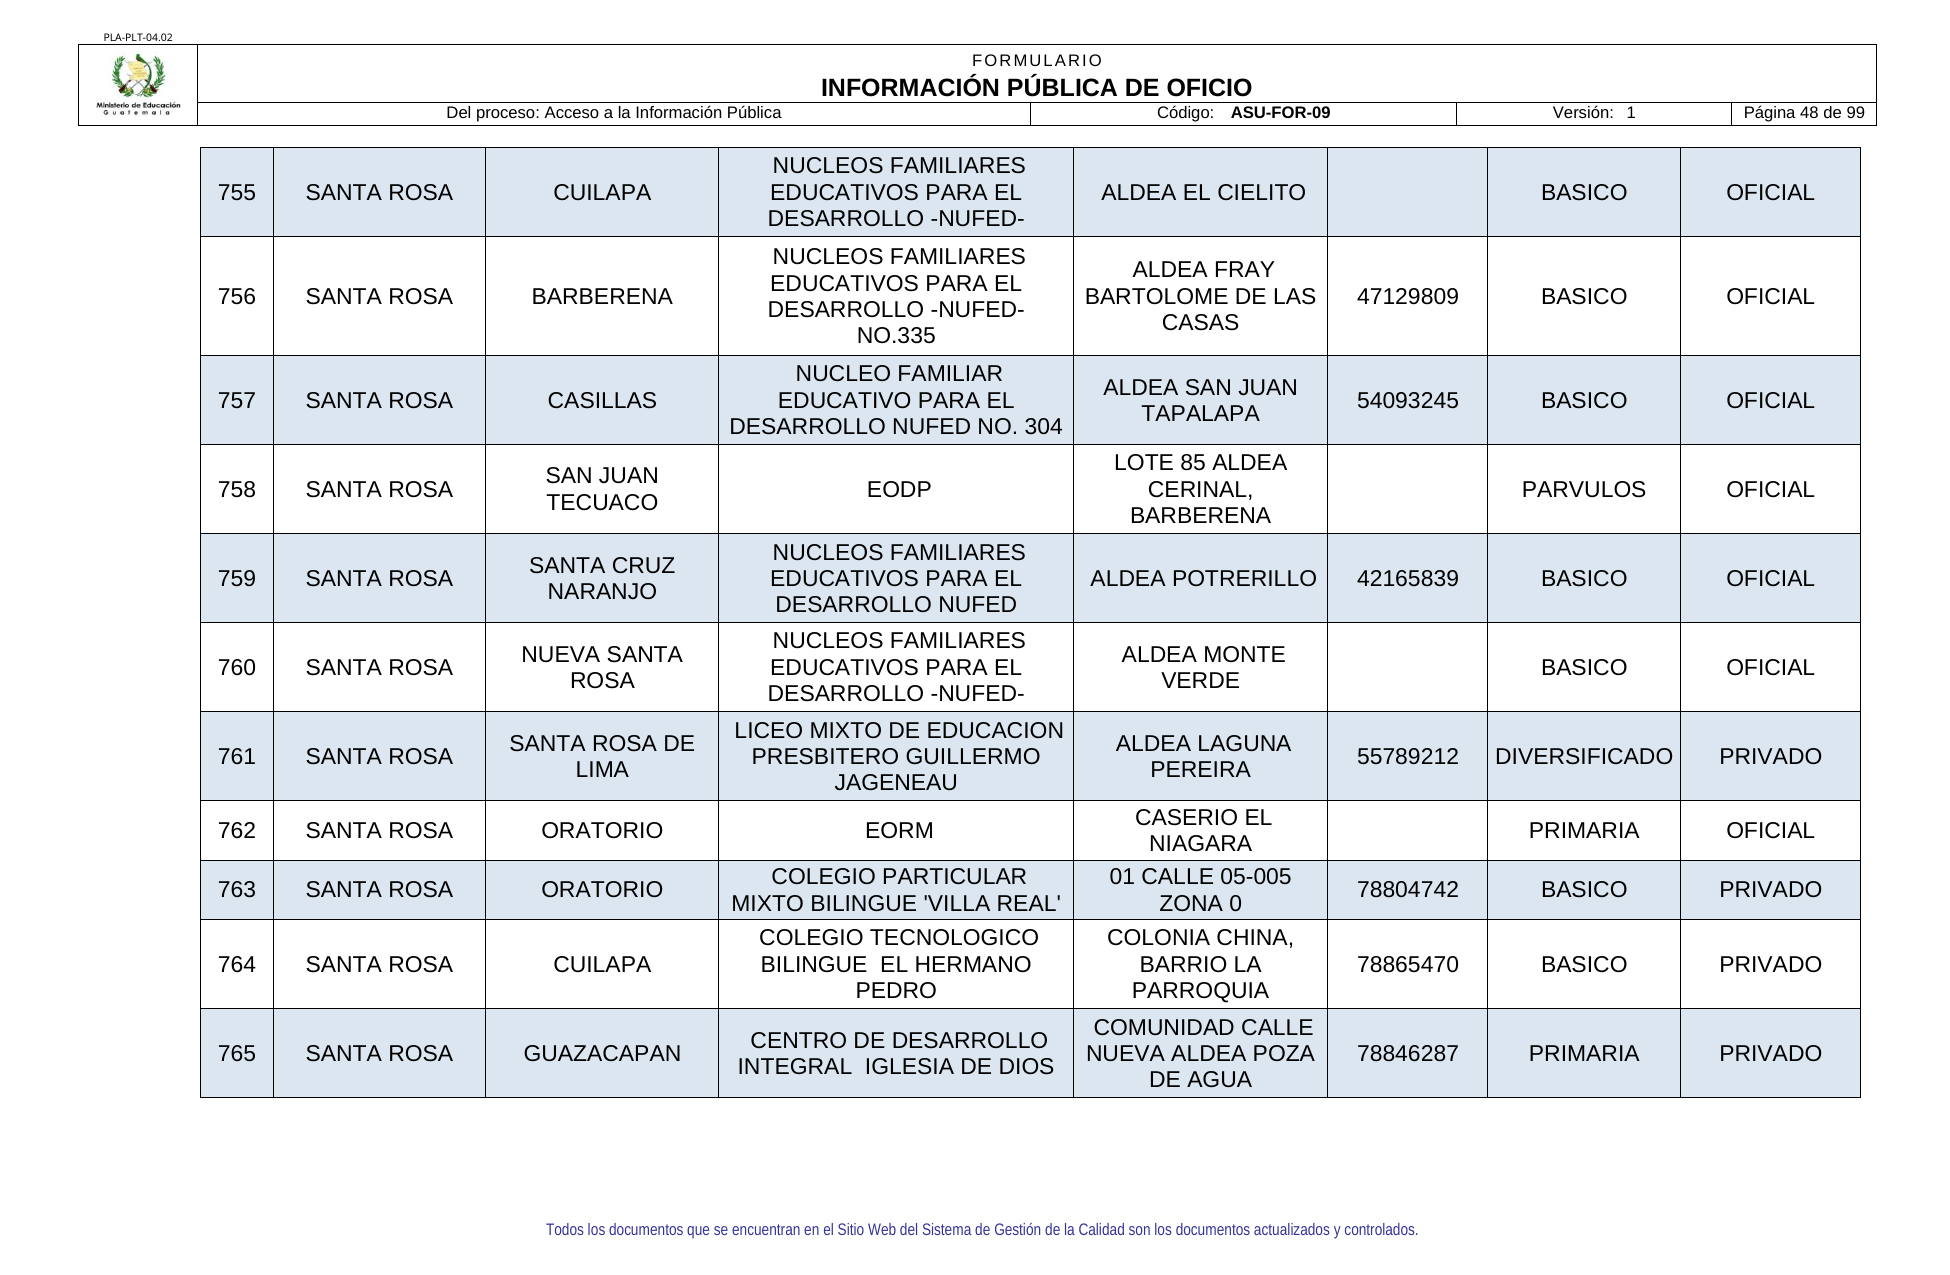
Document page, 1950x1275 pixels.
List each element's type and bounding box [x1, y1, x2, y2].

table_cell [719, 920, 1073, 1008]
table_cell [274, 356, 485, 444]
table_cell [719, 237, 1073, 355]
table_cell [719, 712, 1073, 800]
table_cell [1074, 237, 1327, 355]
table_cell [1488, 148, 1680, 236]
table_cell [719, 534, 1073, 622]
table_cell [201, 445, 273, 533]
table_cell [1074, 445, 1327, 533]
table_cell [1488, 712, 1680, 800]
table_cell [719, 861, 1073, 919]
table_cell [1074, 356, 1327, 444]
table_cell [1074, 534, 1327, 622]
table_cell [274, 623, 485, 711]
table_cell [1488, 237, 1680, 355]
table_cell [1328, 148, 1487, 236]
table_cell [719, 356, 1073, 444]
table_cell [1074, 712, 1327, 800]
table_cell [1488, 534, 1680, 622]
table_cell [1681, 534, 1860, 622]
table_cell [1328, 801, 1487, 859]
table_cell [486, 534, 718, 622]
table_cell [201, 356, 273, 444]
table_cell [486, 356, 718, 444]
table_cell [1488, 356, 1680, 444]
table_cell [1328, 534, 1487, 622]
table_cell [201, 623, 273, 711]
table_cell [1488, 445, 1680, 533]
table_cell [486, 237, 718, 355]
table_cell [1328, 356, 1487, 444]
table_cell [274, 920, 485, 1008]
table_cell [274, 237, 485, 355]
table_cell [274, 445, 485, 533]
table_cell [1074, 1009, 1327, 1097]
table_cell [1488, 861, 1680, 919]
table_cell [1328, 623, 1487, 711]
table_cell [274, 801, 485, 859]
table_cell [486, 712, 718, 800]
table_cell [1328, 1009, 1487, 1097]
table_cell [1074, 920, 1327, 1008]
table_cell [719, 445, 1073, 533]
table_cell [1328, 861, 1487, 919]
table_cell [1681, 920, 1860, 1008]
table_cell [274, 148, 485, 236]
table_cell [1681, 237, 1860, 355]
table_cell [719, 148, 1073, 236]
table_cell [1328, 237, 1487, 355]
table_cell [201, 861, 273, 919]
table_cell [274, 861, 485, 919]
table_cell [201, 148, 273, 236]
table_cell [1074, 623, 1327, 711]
picture [95, 51, 181, 117]
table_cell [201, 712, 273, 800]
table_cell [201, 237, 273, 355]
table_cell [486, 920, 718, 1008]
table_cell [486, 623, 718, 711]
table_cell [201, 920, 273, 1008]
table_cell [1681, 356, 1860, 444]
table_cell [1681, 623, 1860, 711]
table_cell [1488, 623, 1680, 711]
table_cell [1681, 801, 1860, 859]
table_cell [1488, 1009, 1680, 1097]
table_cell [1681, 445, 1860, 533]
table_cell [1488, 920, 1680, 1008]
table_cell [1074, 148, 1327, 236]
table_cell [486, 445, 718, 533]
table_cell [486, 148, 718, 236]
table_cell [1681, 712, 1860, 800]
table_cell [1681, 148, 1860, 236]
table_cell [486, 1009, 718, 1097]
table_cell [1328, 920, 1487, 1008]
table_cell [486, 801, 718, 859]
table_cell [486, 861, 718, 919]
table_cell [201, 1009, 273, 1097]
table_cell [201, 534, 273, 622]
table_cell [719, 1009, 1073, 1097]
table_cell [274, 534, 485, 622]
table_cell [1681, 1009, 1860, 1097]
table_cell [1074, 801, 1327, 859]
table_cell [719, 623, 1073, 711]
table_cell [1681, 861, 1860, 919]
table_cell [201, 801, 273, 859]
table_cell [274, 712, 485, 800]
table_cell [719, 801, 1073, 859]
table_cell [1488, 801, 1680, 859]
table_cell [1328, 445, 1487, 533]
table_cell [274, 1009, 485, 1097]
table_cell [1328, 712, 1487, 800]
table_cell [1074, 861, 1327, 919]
